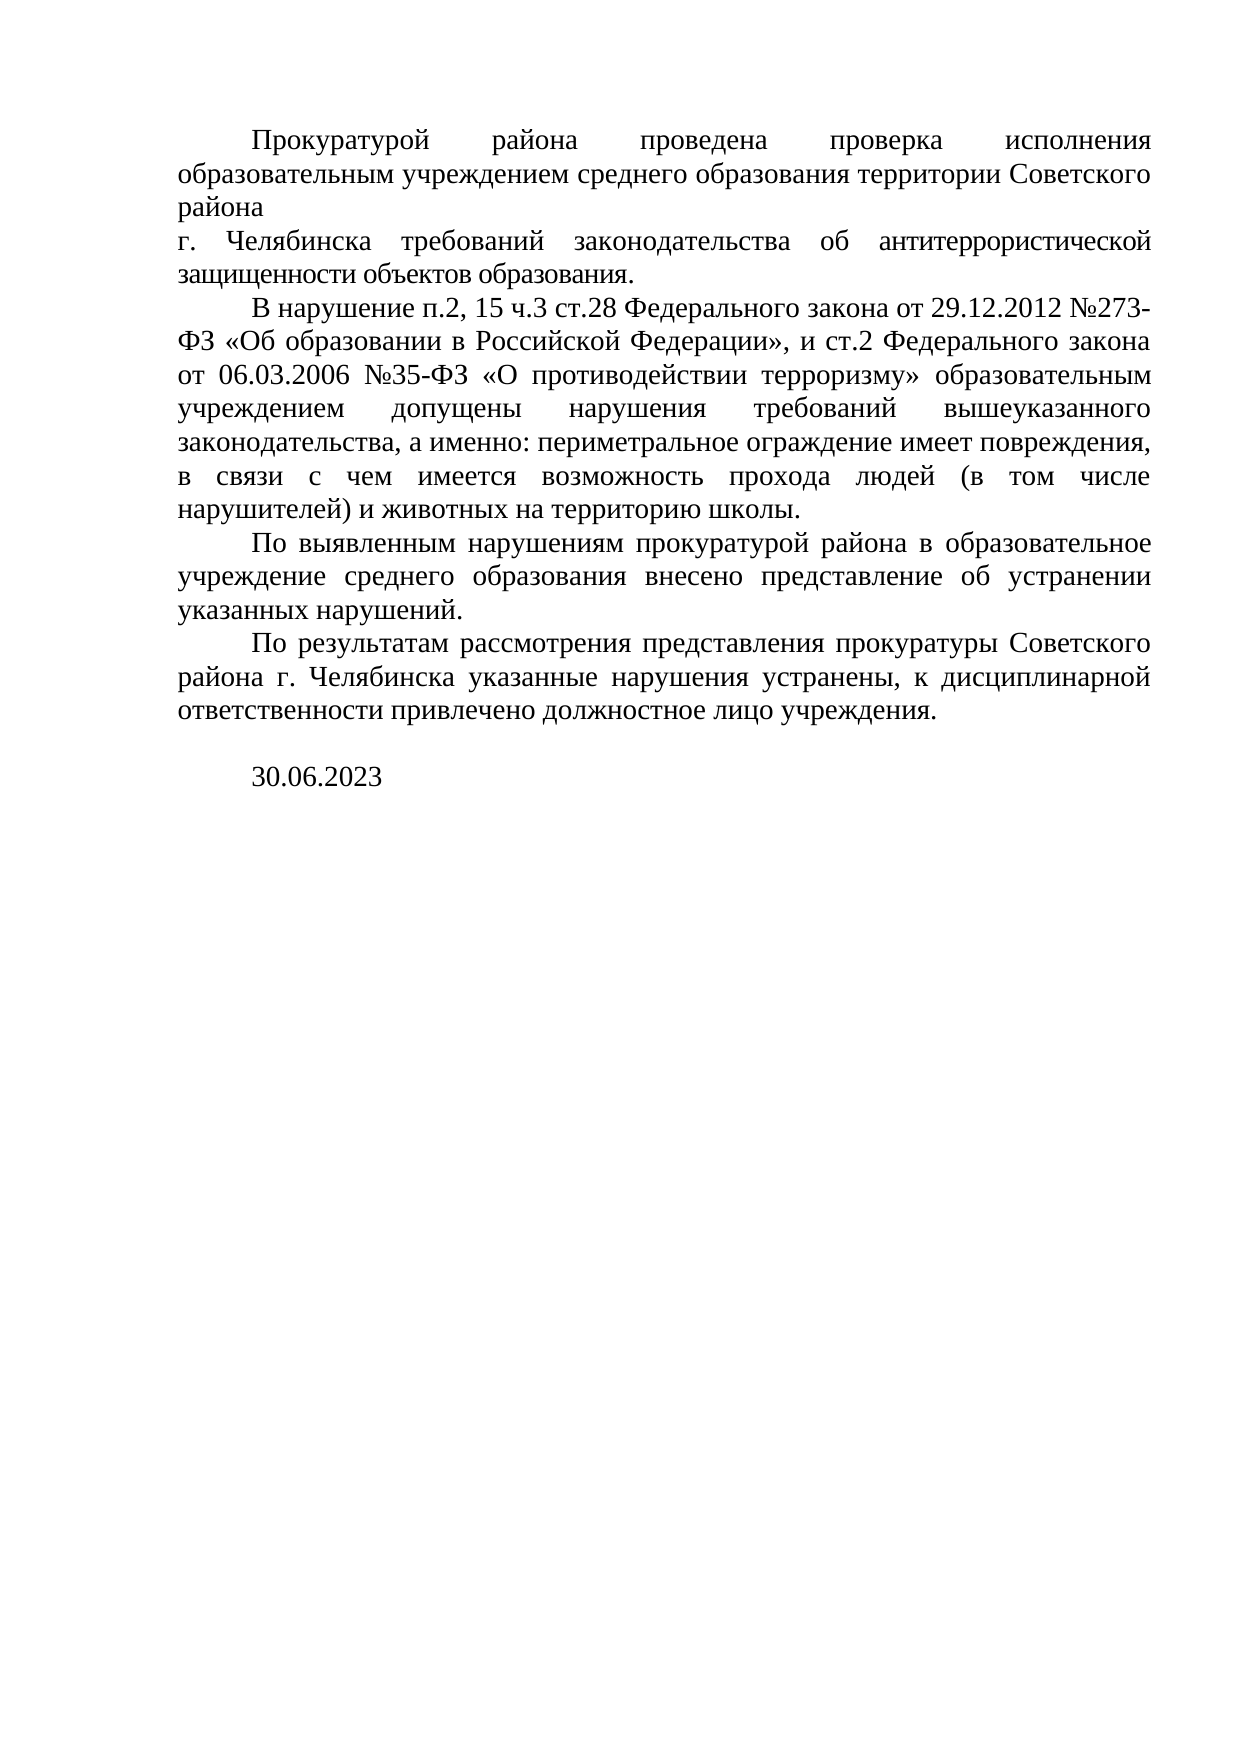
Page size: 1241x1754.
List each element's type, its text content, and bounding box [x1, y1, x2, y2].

text По выявленным нарушениям прокуратурой района в образовательное учреждение среднего образования внесено представление об устранении указанных нарушений. [177, 525, 1152, 625]
text Прокуратурой района проведена проверка исполнения образовательным учреждением среднего образования территории Советского района г. Челябинска требований законодательства об антитеррористической защищенности объектов образования. [177, 122, 1152, 290]
text По результатам рассмотрения представления прокуратуры Советского района г. Челябинска указанные нарушения устранены, к дисциплинарной ответственности привлечено должностное лицо учреждения. [177, 625, 1152, 726]
text В нарушение п.2, 15 ч.3 ст.28 Федерального закона от 29.12.2012 №273-ФЗ «Об образовании в Российской Федерации», и ст.2 Федерального закона от 06.03.2006 №35-ФЗ «О противодействии терроризму» образовательным учреждением допущены нарушения требований вышеуказанного законодательства, а именно: периметральное ограждение имеет повреждения, в связи с чем имеется возможность прохода людей (в том числе нарушителей) и животных на территорию школы. [177, 290, 1152, 525]
text 30.06.2023 [177, 759, 1152, 793]
